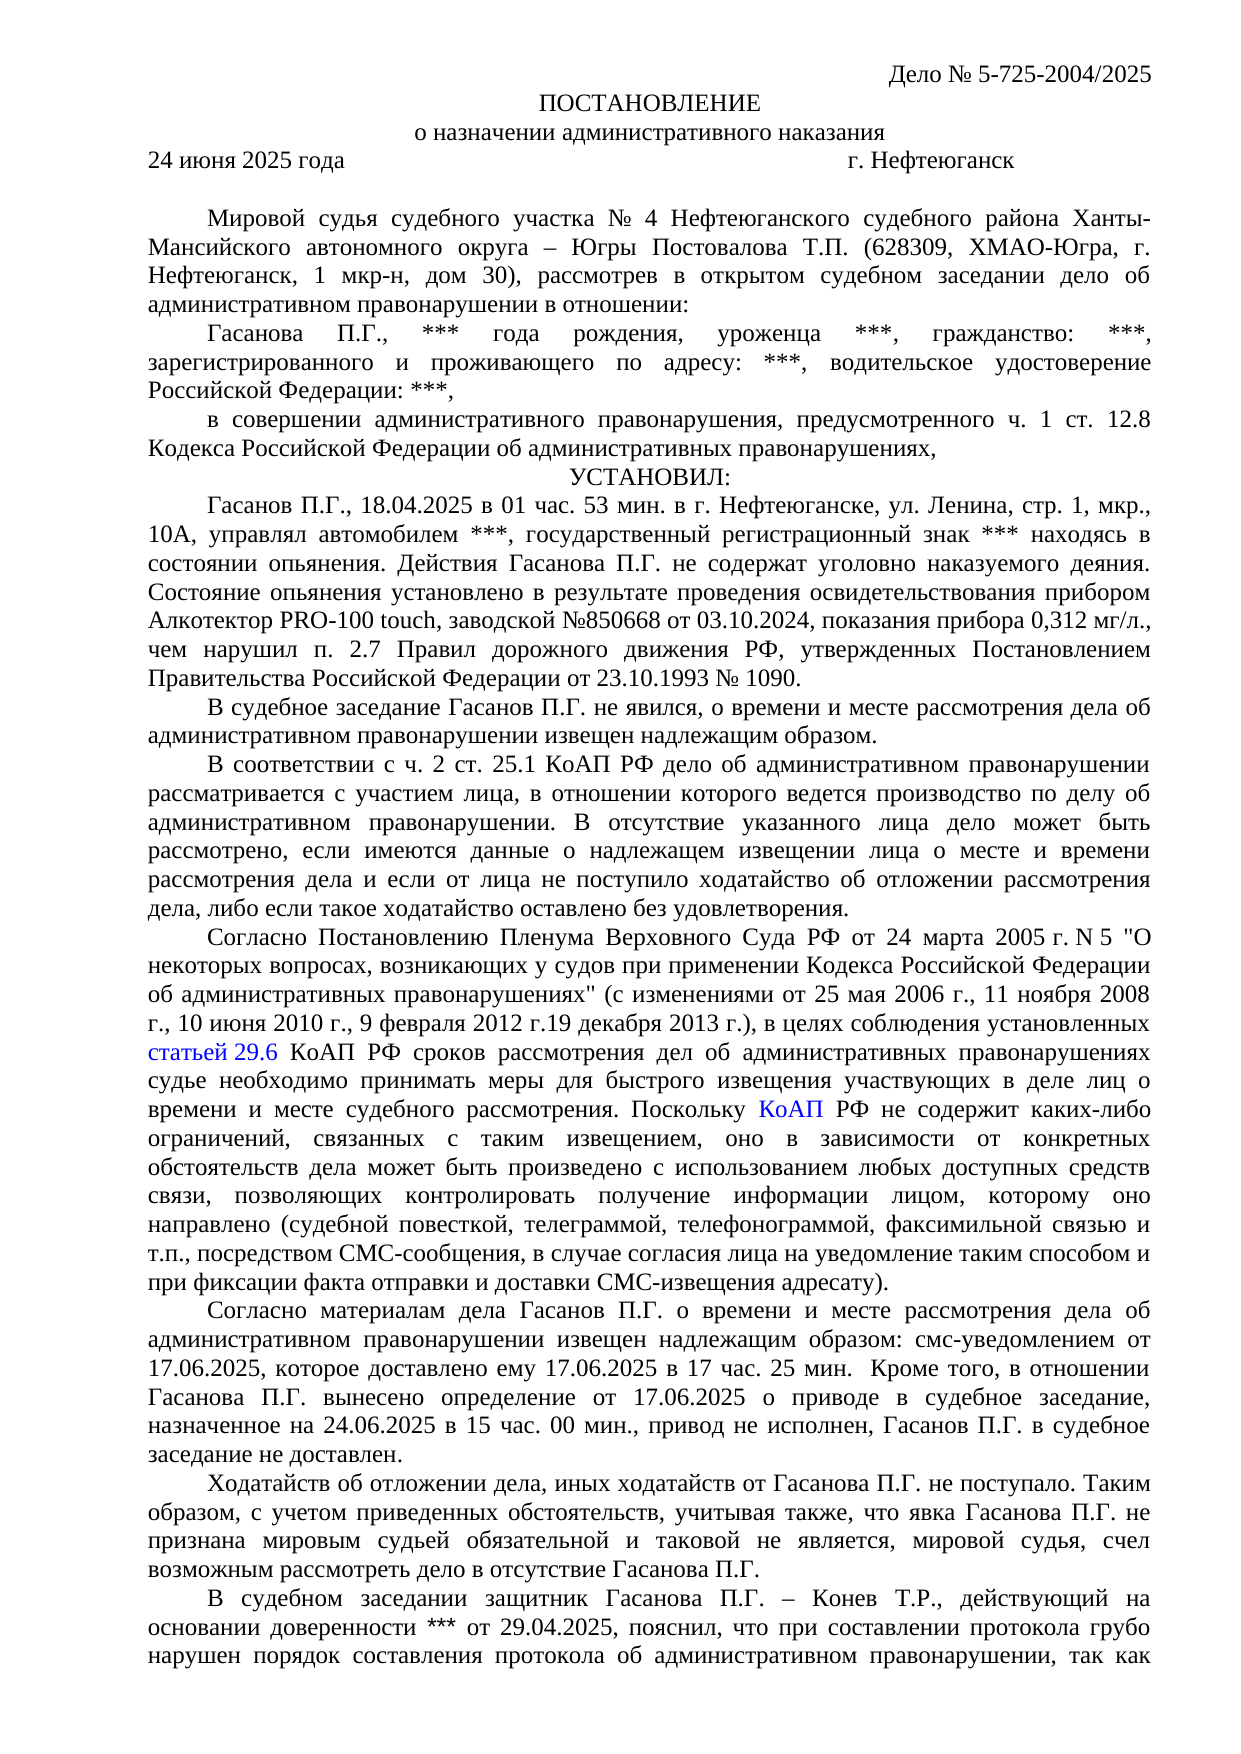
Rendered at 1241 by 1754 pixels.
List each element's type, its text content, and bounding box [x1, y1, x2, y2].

text 24 июня 2025 года г. Нефтеюганск [148, 145, 1152, 174]
title о назначении административного наказания [148, 117, 1152, 145]
text УСТАНОВИЛ: [148, 462, 1152, 490]
text В судебное заседание Гасанов П.Г. не явился, о времени и месте рассмотрения дела об административном правонарушении извещен надлежащим образом. [148, 692, 1152, 749]
text Согласно материалам дела Гасанов П.Г. о времени и месте рассмотрения дела об административном правонарушении извещен надлежащим образом: смс-уведомлением от 17.06.2025, которое доставлено ему 17.06.2025 в 17 час. 25 мин. Кроме того, в отношении Гасанова П.Г. вынесено определение от 17.06.2025 о приводе в судебное заседание, назначенное на 24.06.2025 в 15 час. 00 мин., привод не исполнен, Гасанов П.Г. в судебное заседание не доставлен. [148, 1295, 1152, 1468]
text Мировой судья судебного участка № 4 Нефтеюганского судебного района Ханты-Мансийского автономного округа – Югры Постовалова Т.П. (628309, ХМАО-Югра, г. Нефтеюганск, 1 мкр-н, дом 30), рассмотрев в открытом судебном заседании дело об административном правонарушении в отношении: [148, 203, 1152, 318]
title ПОСТАНОВЛЕНИЕ [148, 88, 1152, 117]
text Дело № 5-725-2004/2025 [148, 59, 1152, 88]
text В соответствии с ч. 2 ст. 25.1 КоАП РФ дело об административном правонарушении рассматривается с участием лица, в отношении которого ведется производство по делу об административном правонарушении. В отсутствие указанного лица дело может быть рассмотрено, если имеются данные о надлежащем извещении лица о месте и времени рассмотрения дела и если от лица не поступило ходатайство об отложении рассмотрения дела, либо если такое ходатайство оставлено без удовлетворения. [148, 749, 1152, 922]
text Ходатайств об отложении дела, иных ходатайств от Гасанова П.Г. не поступало. Таким образом, с учетом приведенных обстоятельств, учитывая также, что явка Гасанова П.Г. не признана мировым судьей обязательной и таковой не является, мировой судья, счел возможным рассмотреть дело в отсутствие Гасанова П.Г. [148, 1468, 1152, 1583]
text Гасанова П.Г., *** года рождения, уроженца ***, гражданство: ***, зарегистрированного и проживающего по адресу: ***, водительское удостоверение Российской Федерации: ***, [148, 318, 1152, 404]
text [148, 1583, 1152, 1669]
text Согласно Постановлению Пленума Верховного Суда РФ от 24 марта 2005 г. N 5 "О некоторых вопросах, возникающих у судов при применении Кодекса Российской Федерации об административных правонарушениях" (с изменениями от 25 мая 2006 г., 11 ноября 2008 г., 10 июня 2010 г., 9 февраля 2012 г.19 декабря 2013 г.), в целях соблюдения установленных статьей 29.6 КоАП РФ сроков рассмотрения дел об административных правонарушениях судье необходимо принимать меры для быстрого извещения участвующих в деле лиц о времени и месте судебного рассмотрения. Поскольку КоАП РФ не содержит каких-либо ограничений, связанных с таким извещением, оно в зависимости от конкретных обстоятельств дела может быть произведено с использованием любых доступных средств связи, позволяющих контролировать получение информации лицом, которому оно направлено (судебной повесткой, телеграммой, телефонограммой, факсимильной связью и т.п., посредством СМС-сообщения, в случае согласия лица на уведомление таким способом и при фиксации факта отправки и доставки СМС-извещения адресату). [148, 922, 1152, 1295]
text в совершении административного правонарушения, предусмотренного ч. 1 ст. 12.8 Кодекса Российской Федерации об административных правонарушениях, [148, 404, 1152, 462]
text Гасанов П.Г., 18.04.2025 в 01 час. 53 мин. в г. Нефтеюганске, ул. Ленина, стр. 1, мкр., 10А, управлял автомобилем ***, государственный регистрационный знак *** находясь в состоянии опьянения. Действия Гасанова П.Г. не содержат уголовно наказуемого деяния. Состояние опьянения установлено в результате проведения освидетельствования прибором Алкотектор PRO-100 touch, заводской №850668 от 03.10.2024, показания прибора 0,312 мг/л., чем нарушил п. 2.7 Правил дорожного движения РФ, утвержденных Постановлением Правительства Российской Федерации от 23.10.1993 № 1090. [148, 490, 1152, 692]
